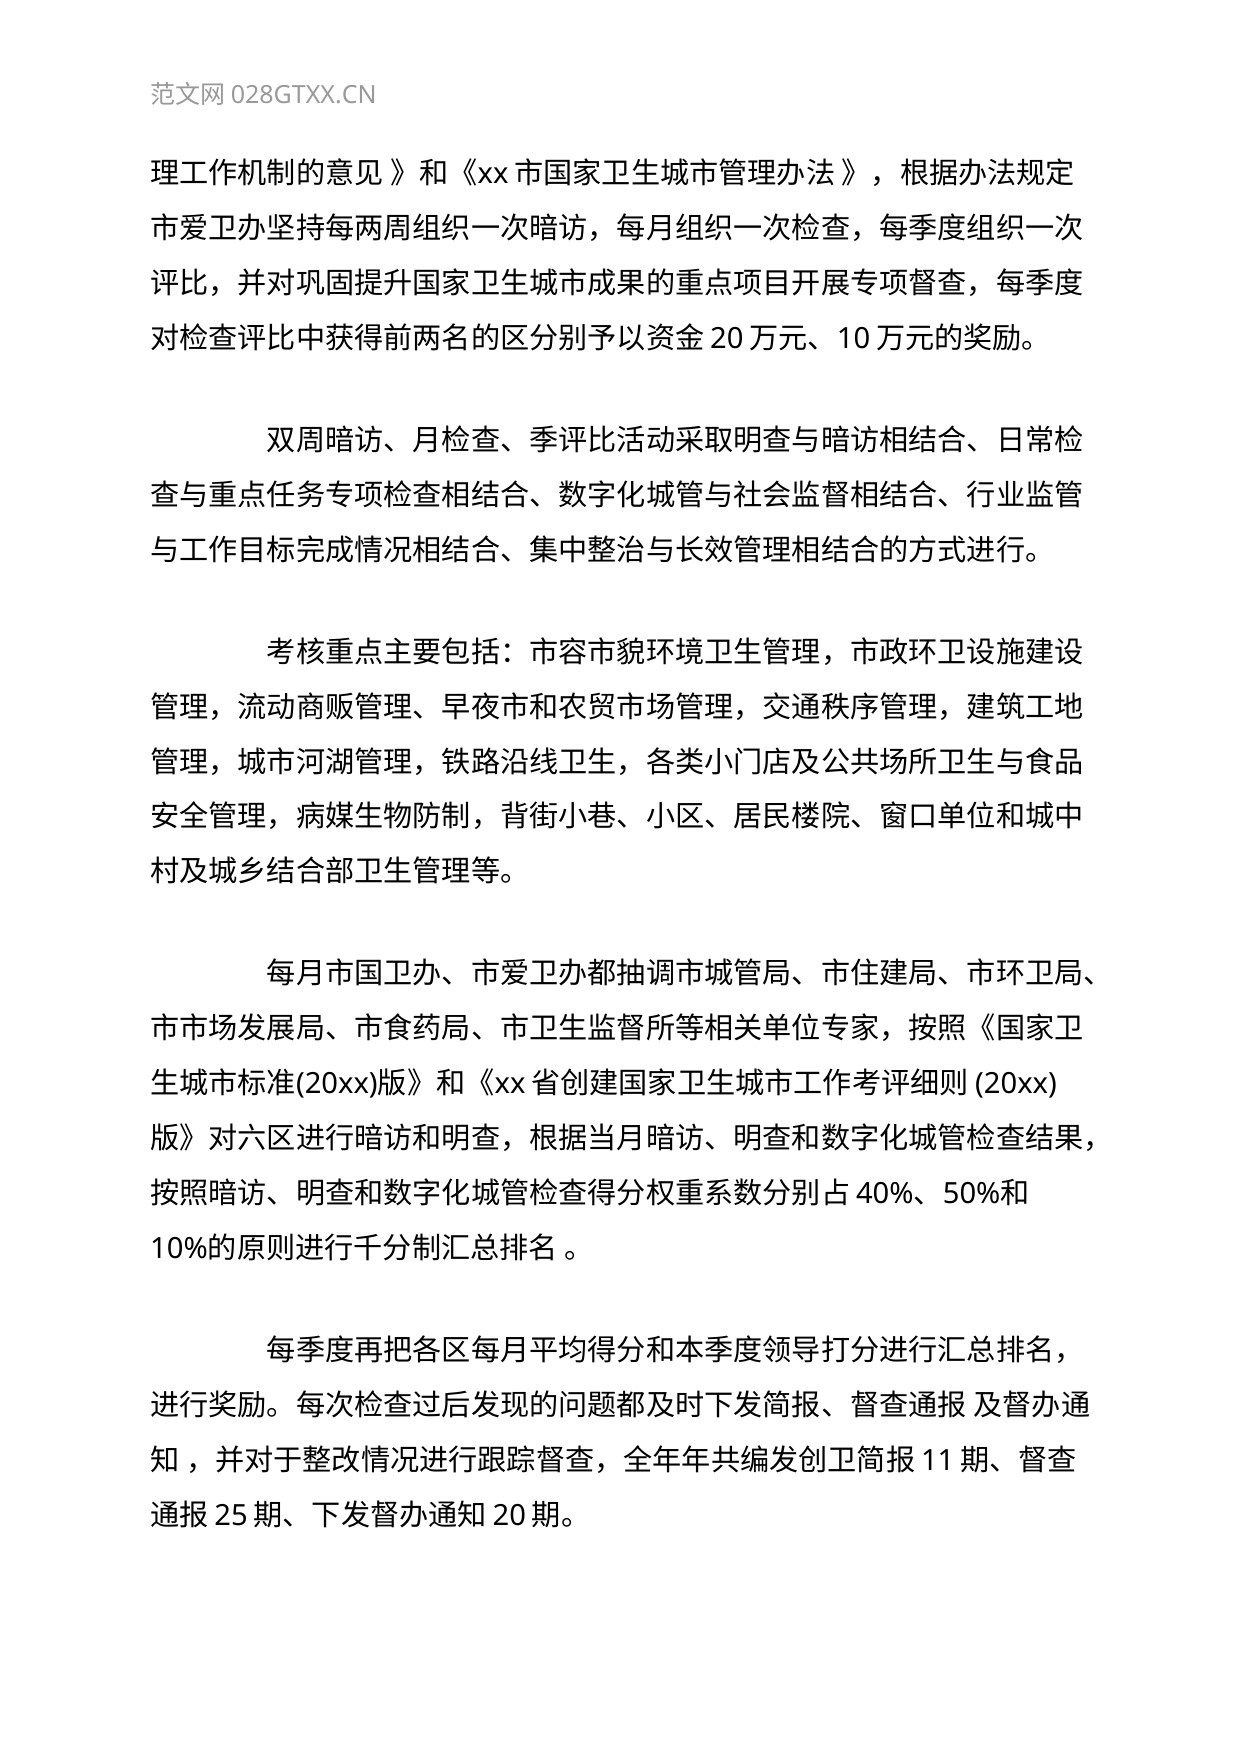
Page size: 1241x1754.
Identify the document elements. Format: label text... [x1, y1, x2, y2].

text 双周暗访、月检查、季评比活动采取明查与暗访相结合、日常检查与重点任务专项检查相结合、数字化城管与社会监督相结合、行业监管与工作目标完成情况相结合、集中整治与长效管理相结合的方式进行。 [150, 417, 1090, 569]
text 每季度再把各区每月平均得分和本季度领导打分进行汇总排名，进行奖励。每次检查过后发现的问题都及时下发简报、督查通报 及督办通知 ，并对于整改情况进行跟踪督查，全年年共编发创卫简报11期、督查通报25期、下发督办通知20期。 [150, 1326, 1090, 1533]
text 每月市国卫办、市爱卫办都抽调市城管局、市住建局、市环卫局、市市场发展局、市食药局、市卫生监督所等相关单位专家，按照《国家卫生城市标准(20xx)版》和《xx省创建国家卫生城市工作考评细则 (20xx)版》对六区进行暗访和明查，根据当月暗访、明查和数字化城管检查结果，按照暗访、明查和数字化城管检查得分权重系数分别占40%、50%和10%的原则进行千分制汇总排名 。 [150, 950, 1090, 1267]
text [150, 150, 1090, 357]
text 考核重点主要包括：市容市貌环境卫生管理，市政环卫设施建设管理，流动商贩管理、早夜市和农贸市场管理，交通秩序管理，建筑工地管理，城市河湖管理，铁路沿线卫生，各类小门店及公共场所卫生与食品安全管理，病媒生物防制，背街小巷、小区、居民楼院、窗口单位和城中村及城乡结合部卫生管理等。 [150, 628, 1090, 890]
